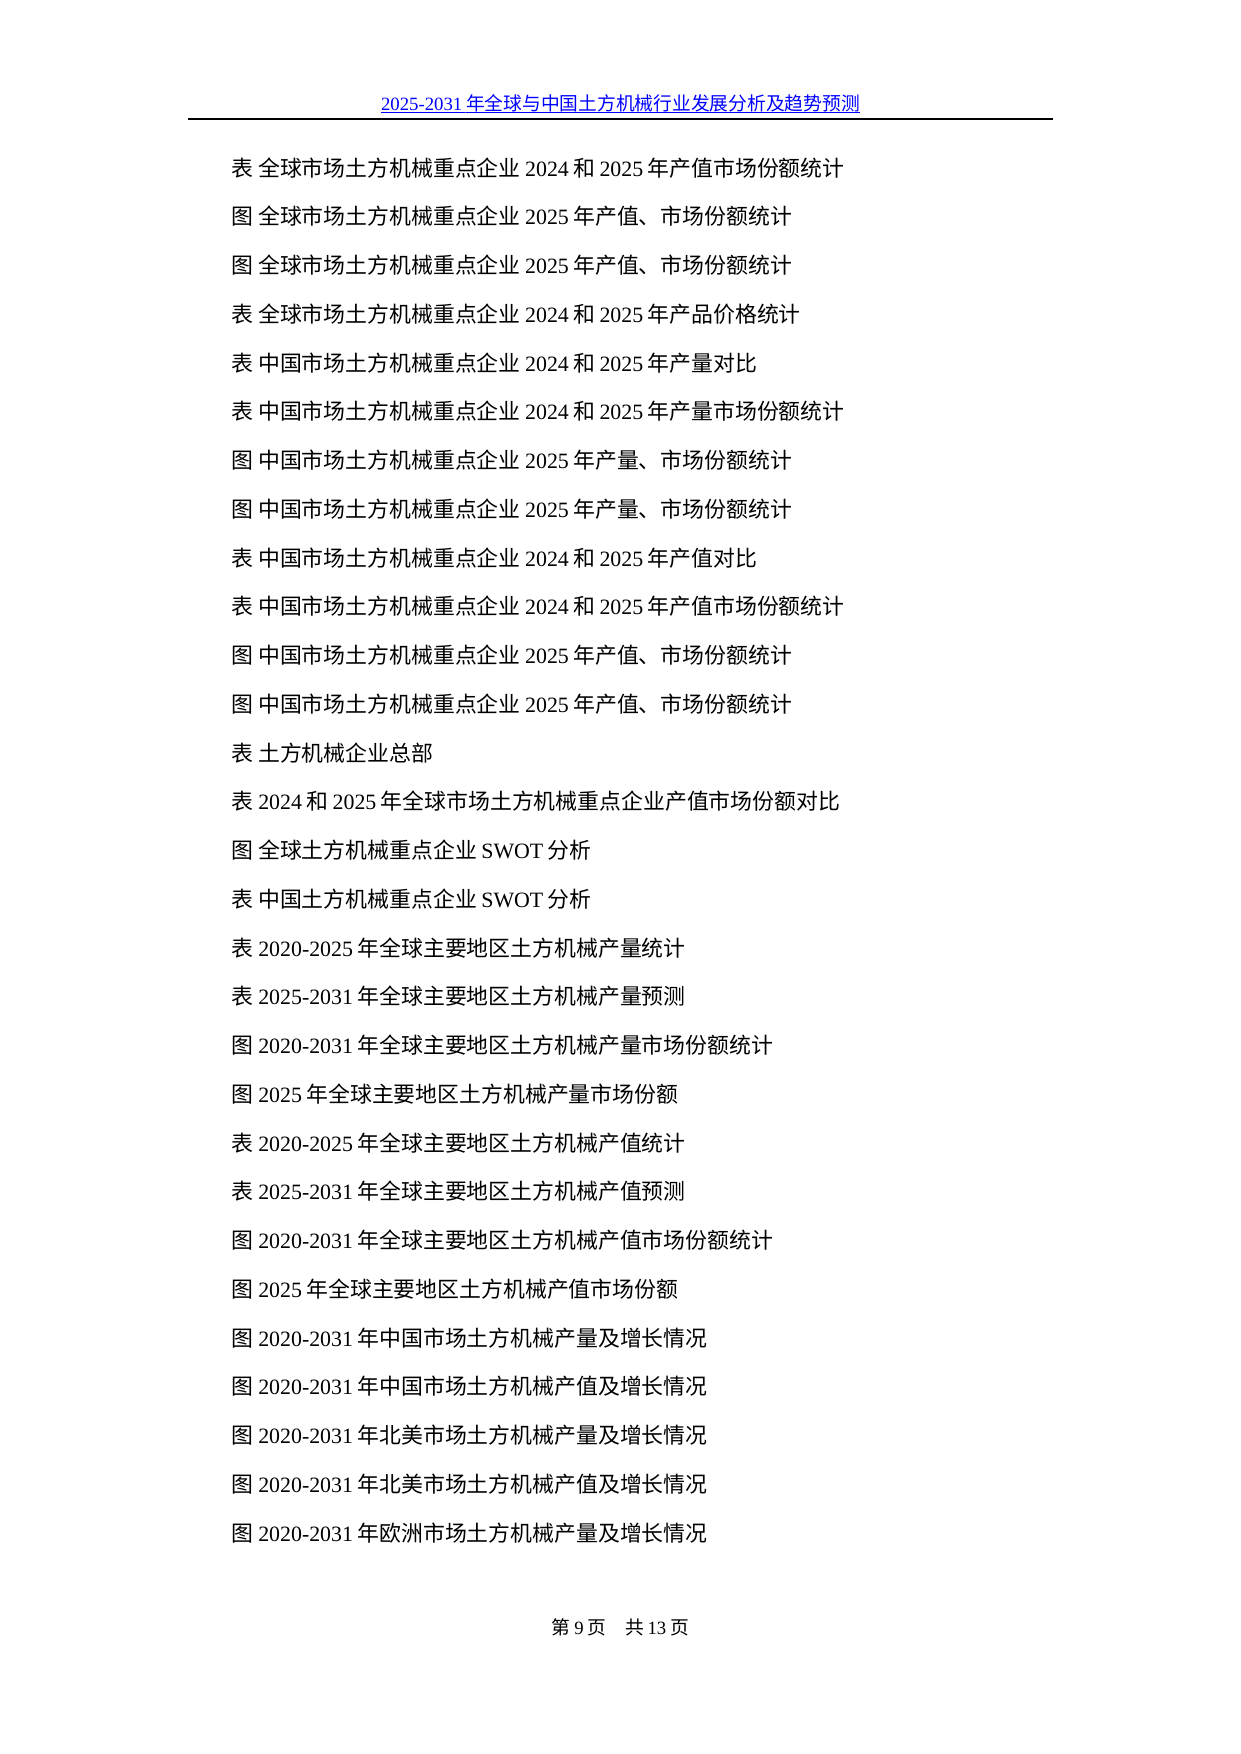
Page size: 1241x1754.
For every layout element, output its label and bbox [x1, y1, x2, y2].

text [187, 150, 1053, 1548]
